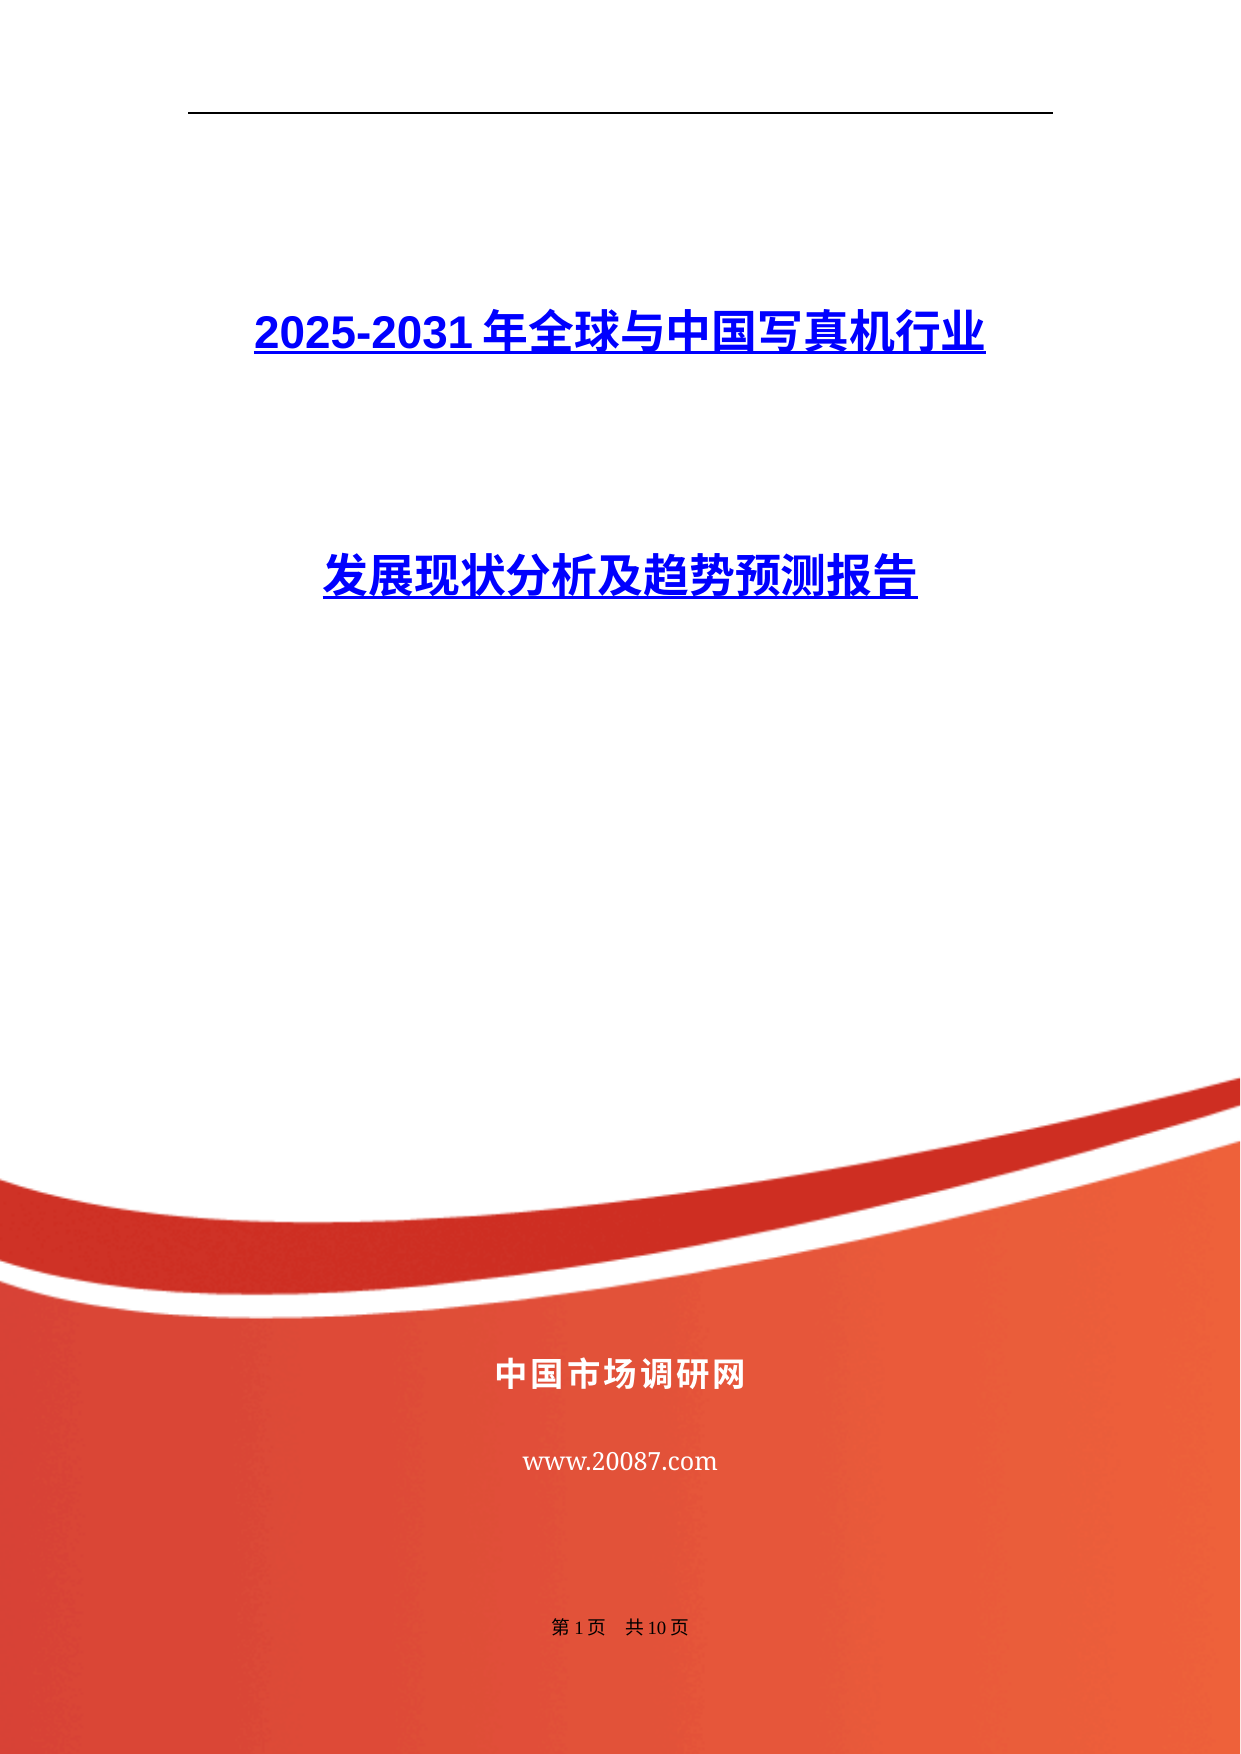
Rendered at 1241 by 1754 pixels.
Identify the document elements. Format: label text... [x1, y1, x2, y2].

picture [0, 1006, 1241, 1754]
text www.20087.com [187, 1428, 1053, 1493]
table_header 2025-2031年全球与中国写真机行业发展现状分析及趋势预测报告 [188, 207, 1053, 773]
subtitle 中国市场调研网 [187, 1339, 1053, 1404]
